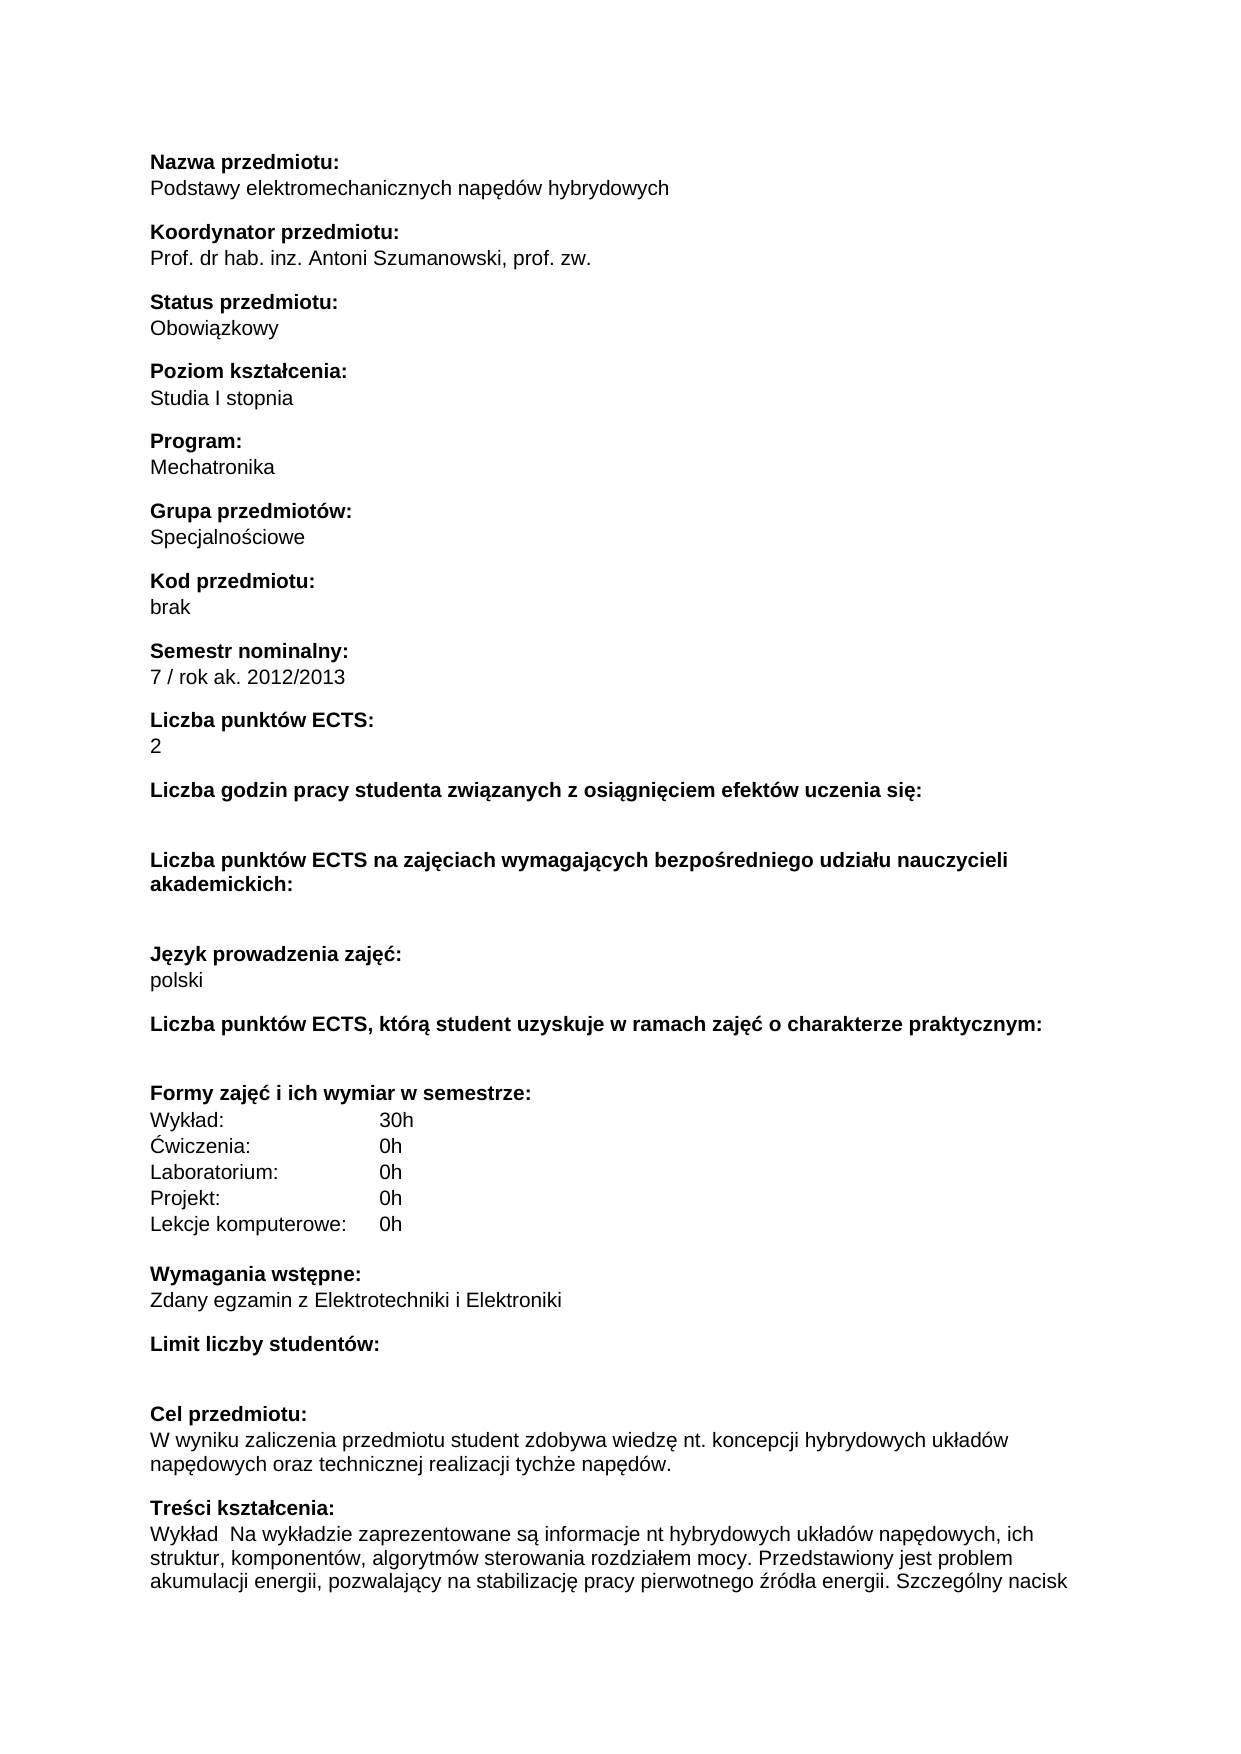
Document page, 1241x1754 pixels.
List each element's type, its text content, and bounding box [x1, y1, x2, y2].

text W wyniku zaliczenia przedmiotu student zdobywa wiedzę nt. koncepcji hybrydowych układów napędowych oraz technicznej realizacji tychże napędów. [150, 1428, 1090, 1476]
text Język prowadzenia zajęć: [150, 942, 1090, 966]
table_cell Ćwiczenia: [140, 1134, 367, 1158]
text Liczba punktów ECTS: [150, 708, 1090, 732]
text Koordynator przedmiotu: [150, 220, 1090, 244]
text Mechatronika [150, 455, 1090, 479]
table_cell 0h [369, 1210, 597, 1236]
table_cell Laboratorium: [140, 1160, 367, 1184]
text Program: [150, 429, 1090, 453]
text Obowiązkowy [150, 316, 1090, 339]
text Liczba godzin pracy studenta związanych z osiągnięciem efektów uczenia się: [150, 778, 1090, 802]
text Cel przedmiotu: [150, 1402, 1090, 1426]
text Semestr nominalny: [150, 638, 1090, 662]
text Grupa przedmiotów: [150, 499, 1090, 523]
text Zdany egzamin z Elektrotechniki i Elektroniki [150, 1288, 1090, 1312]
text Wymagania wstępne: [150, 1262, 1090, 1286]
table_cell Lekcje komputerowe: [140, 1212, 367, 1236]
text Formy zajęć i ich wymiar w semestrze: [150, 1081, 1090, 1105]
table_cell 0h [369, 1184, 597, 1210]
text Nazwa przedmiotu: [150, 150, 1090, 174]
text Specjalnościowe [150, 525, 1090, 549]
text 7 / rok ak. 2012/2013 [150, 664, 1090, 688]
text Studia I stopnia [150, 385, 1090, 409]
table_cell Projekt: [140, 1186, 367, 1210]
text Liczba punktów ECTS na zajęciach wymagających bezpośredniego udziału nauczycieli akademickich: [150, 848, 1090, 896]
text Liczba punktów ECTS, którą student uzyskuje w ramach zajęć o charakterze praktycznym: [150, 1011, 1090, 1035]
text brak [150, 595, 1090, 619]
text Treści kształcenia: [150, 1495, 1090, 1519]
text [150, 1521, 1090, 1593]
text Status przedmiotu: [150, 289, 1090, 313]
text Limit liczby studentów: [150, 1332, 1090, 1356]
table_header 30h [369, 1108, 597, 1132]
text Poziom kształcenia: [150, 359, 1090, 383]
text polski [150, 968, 1090, 992]
text 2 [150, 734, 1090, 758]
table_cell 0h [369, 1158, 597, 1184]
text Prof. dr hab. inz. Antoni Szumanowski, prof. zw. [150, 246, 1090, 270]
text Podstawy elektromechanicznych napędów hybrydowych [150, 176, 1090, 200]
text Kod przedmiotu: [150, 569, 1090, 593]
table_header Wykład: [140, 1108, 367, 1132]
table_cell 0h [369, 1132, 597, 1158]
